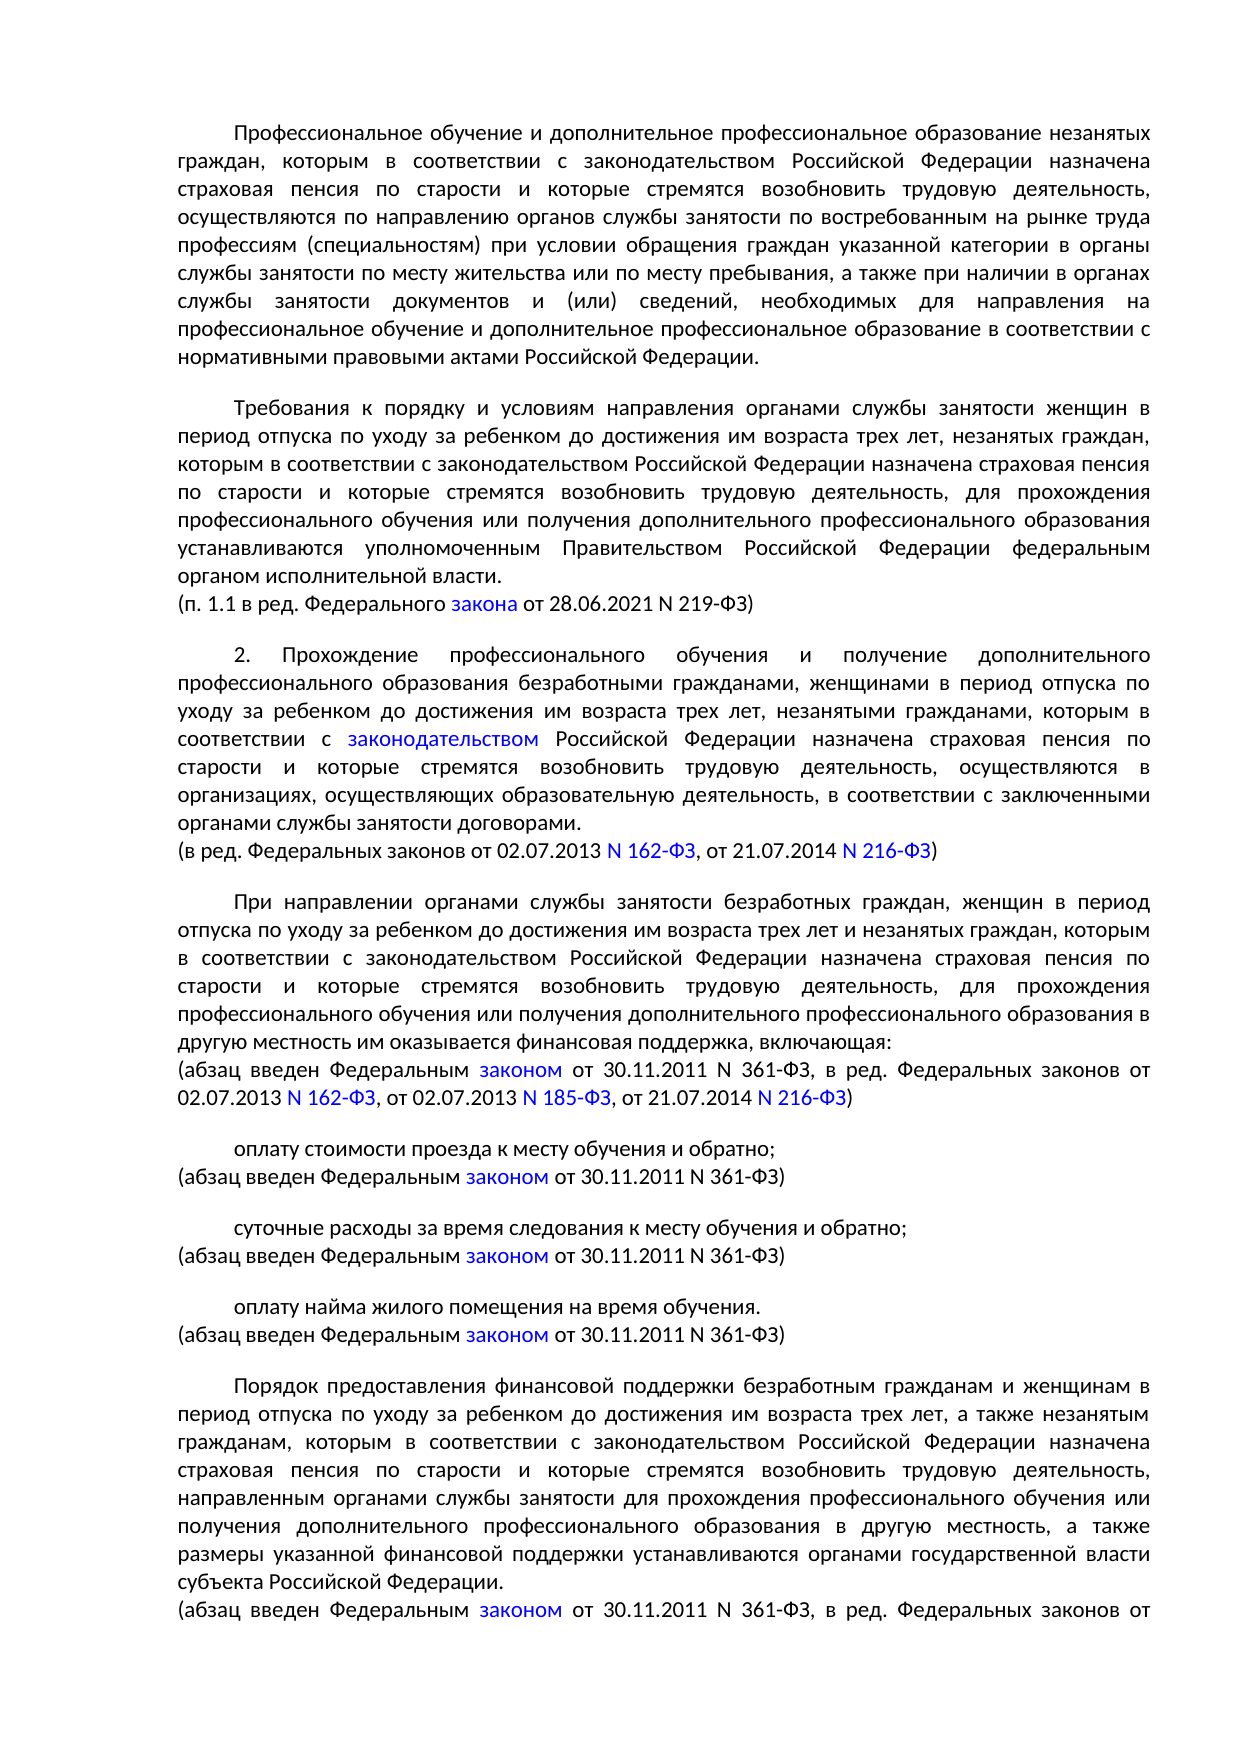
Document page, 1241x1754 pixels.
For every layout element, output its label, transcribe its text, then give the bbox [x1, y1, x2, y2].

text оплату найма жилого помещения на время обучения. [177, 1292, 1152, 1320]
text (абзац введен Федеральным законом от 30.11.2011 N 361-ФЗ) [177, 1320, 1152, 1348]
text При направлении органами службы занятости безработных граждан, женщин в период отпуска по уходу за ребенком до достижения им возраста трех лет и незанятых граждан, которым в соответствии с законодательством Российской Федерации назначена страховая пенсия по старости и которые стремятся возобновить трудовую деятельность, для прохождения профессионального обучения или получения дополнительного профессионального образования в другую местность им оказывается финансовая поддержка, включающая: [177, 887, 1152, 1056]
text Профессиональное обучение и дополнительное профессиональное образование незанятых граждан, которым в соответствии с законодательством Российской Федерации назначена страховая пенсия по старости и которые стремятся возобновить трудовую деятельность, осуществляются по направлению органов службы занятости по востребованным на рынке труда профессиям (специальностям) при условии обращения граждан указанной категории в органы службы занятости по месту жительства или по месту пребывания, а также при наличии в органах службы занятости документов и (или) сведений, необходимых для направления на профессиональное обучение и дополнительное профессиональное образование в соответствии с нормативными правовыми актами Российской Федерации. [177, 118, 1152, 370]
text суточные расходы за время следования к месту обучения и обратно; [177, 1213, 1152, 1241]
text Порядок предоставления финансовой поддержки безработным гражданам и женщинам в период отпуска по уходу за ребенком до достижения им возраста трех лет, а также незанятым гражданам, которым в соответствии с законодательством Российской Федерации назначена страховая пенсия по старости и которые стремятся возобновить трудовую деятельность, направленным органами службы занятости для прохождения профессионального обучения или получения дополнительного профессионального образования в другую местность, а также размеры указанной финансовой поддержки устанавливаются органами государственной власти субъекта Российской Федерации. [177, 1371, 1152, 1596]
text (абзац введен Федеральным законом от 30.11.2011 N 361-ФЗ) [177, 1162, 1152, 1191]
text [177, 1596, 1152, 1623]
text оплату стоимости проезда к месту обучения и обратно; [177, 1134, 1152, 1162]
text Требования к порядку и условиям направления органами службы занятости женщин в период отпуска по уходу за ребенком до достижения им возраста трех лет, незанятых граждан, которым в соответствии с законодательством Российской Федерации назначена страховая пенсия по старости и которые стремятся возобновить трудовую деятельность, для прохождения профессионального обучения или получения дополнительного профессионального образования устанавливаются уполномоченным Правительством Российской Федерации федеральным органом исполнительной власти. [177, 393, 1152, 589]
text (абзац введен Федеральным законом от 30.11.2011 N 361-ФЗ) [177, 1241, 1152, 1269]
text (в ред. Федеральных законов от 02.07.2013 N 162-ФЗ, от 21.07.2014 N 216-ФЗ) [177, 836, 1152, 864]
text 2. Прохождение профессионального обучения и получение дополнительного профессионального образования безработными гражданами, женщинами в период отпуска по уходу за ребенком до достижения им возраста трех лет, незанятыми гражданами, которым в соответствии с законодательством Российской Федерации назначена страховая пенсия по старости и которые стремятся возобновить трудовую деятельность, осуществляются в организациях, осуществляющих образовательную деятельность, в соответствии с заключенными органами службы занятости договорами. [177, 640, 1152, 836]
text (п. 1.1 в ред. Федерального закона от 28.06.2021 N 219-ФЗ) [177, 589, 1152, 617]
